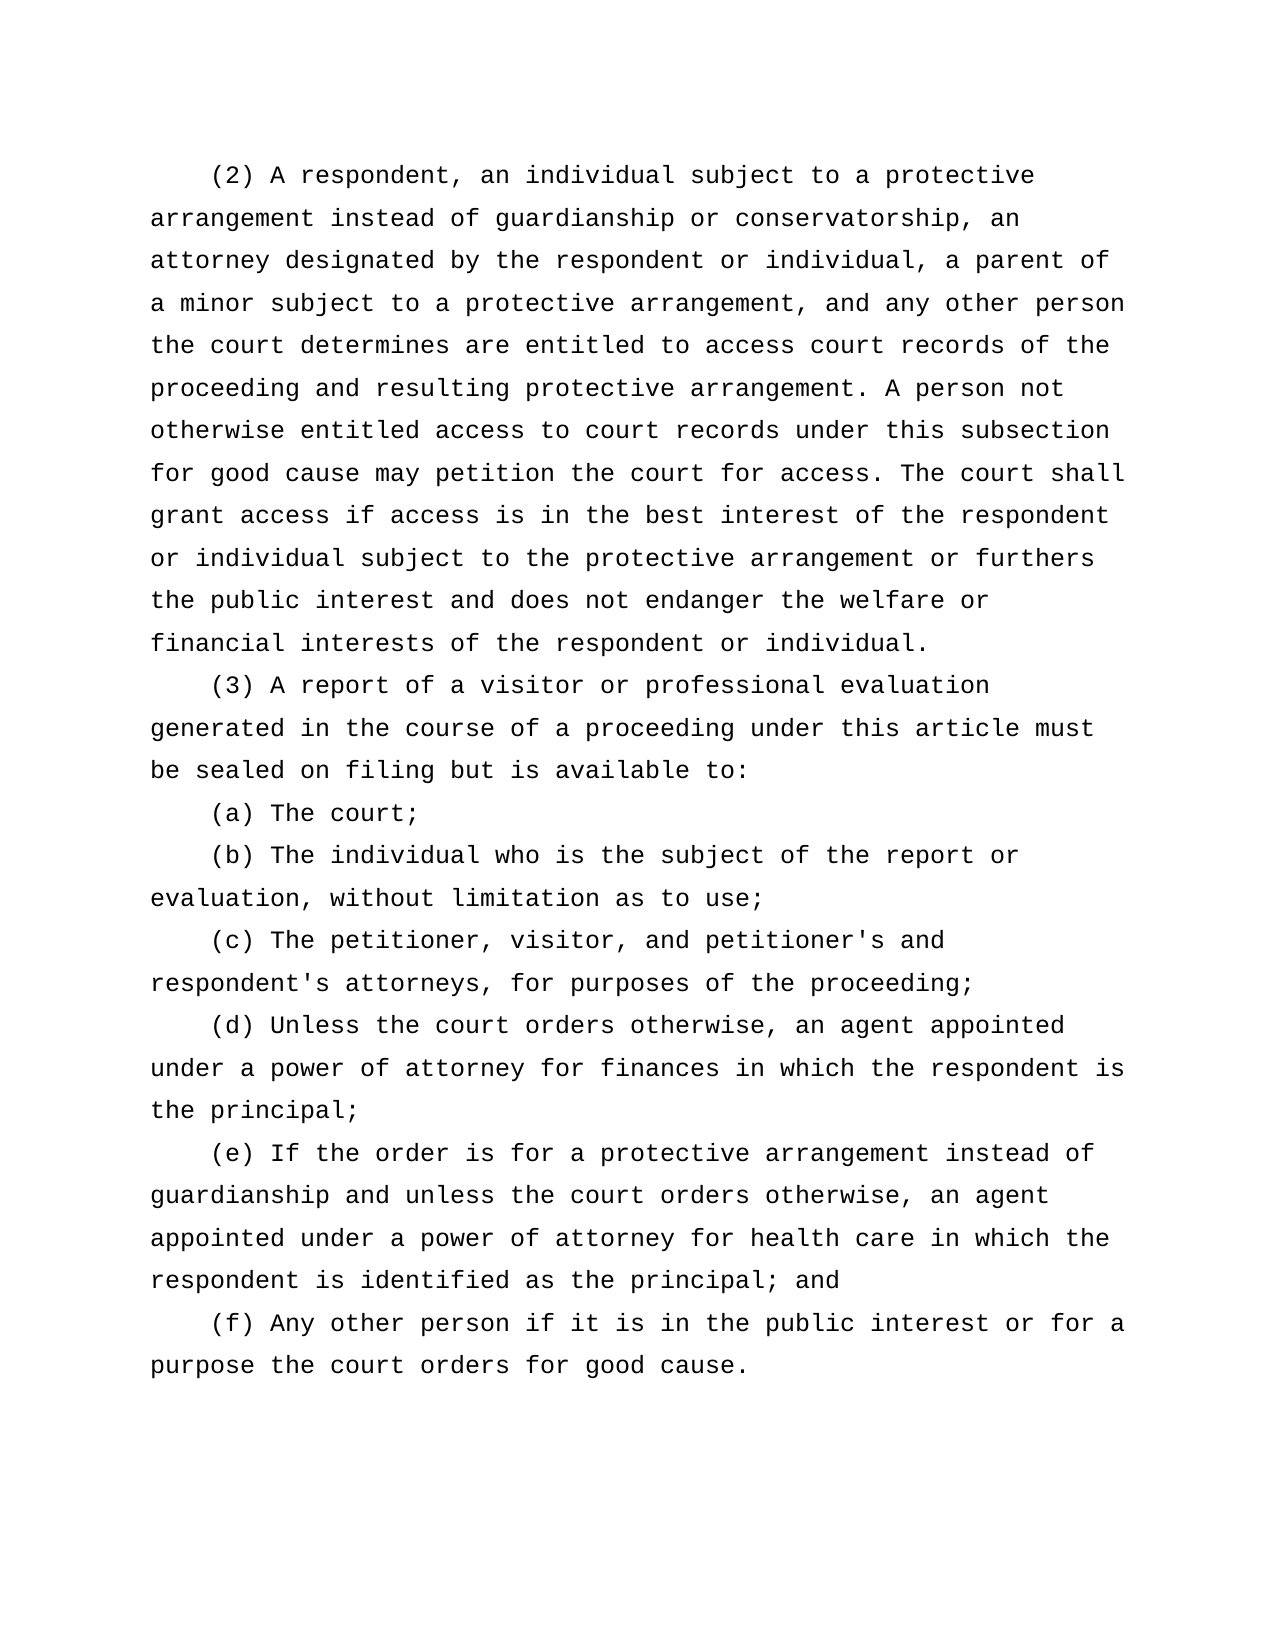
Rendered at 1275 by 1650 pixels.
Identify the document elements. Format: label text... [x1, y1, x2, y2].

text (d) Unless the court orders otherwise, an agent appointed under a power of attorney for finances in which the respondent is the principal; [150, 1000, 1125, 1127]
text (2) A respondent, an individual subject to a protective arrangement instead of guardianship or conservatorship, an attorney designated by the respondent or individual, a parent of a minor subject to a protective arrangement, and any other person the court determines are entitled to access court records of the proceeding and resulting protective arrangement. A person not otherwise entitled access to court records under this subsection for good cause may petition the court for access. The court shall grant access if access is in the best interest of the respondent or individual subject to the protective arrangement or furthers the public interest and does not endanger the welfare or financial interests of the respondent or individual. [150, 150, 1125, 660]
text (b) The individual who is the subject of the report or evaluation, without limitation as to use; [150, 830, 1125, 915]
text (a) The court; [150, 787, 1125, 830]
text (e) If the order is for a protective arrangement instead of guardianship and unless the court orders otherwise, an agent appointed under a power of attorney for health care in which the respondent is identified as the principal; and [150, 1127, 1125, 1297]
text (c) The petitioner, visitor, and petitioner's and respondent's attorneys, for purposes of the proceeding; [150, 915, 1125, 1000]
text (3) A report of a visitor or professional evaluation generated in the course of a proceeding under this article must be sealed on filing but is available to: [150, 660, 1125, 787]
text (f) Any other person if it is in the public interest or for a purpose the court orders for good cause. [150, 1297, 1125, 1382]
